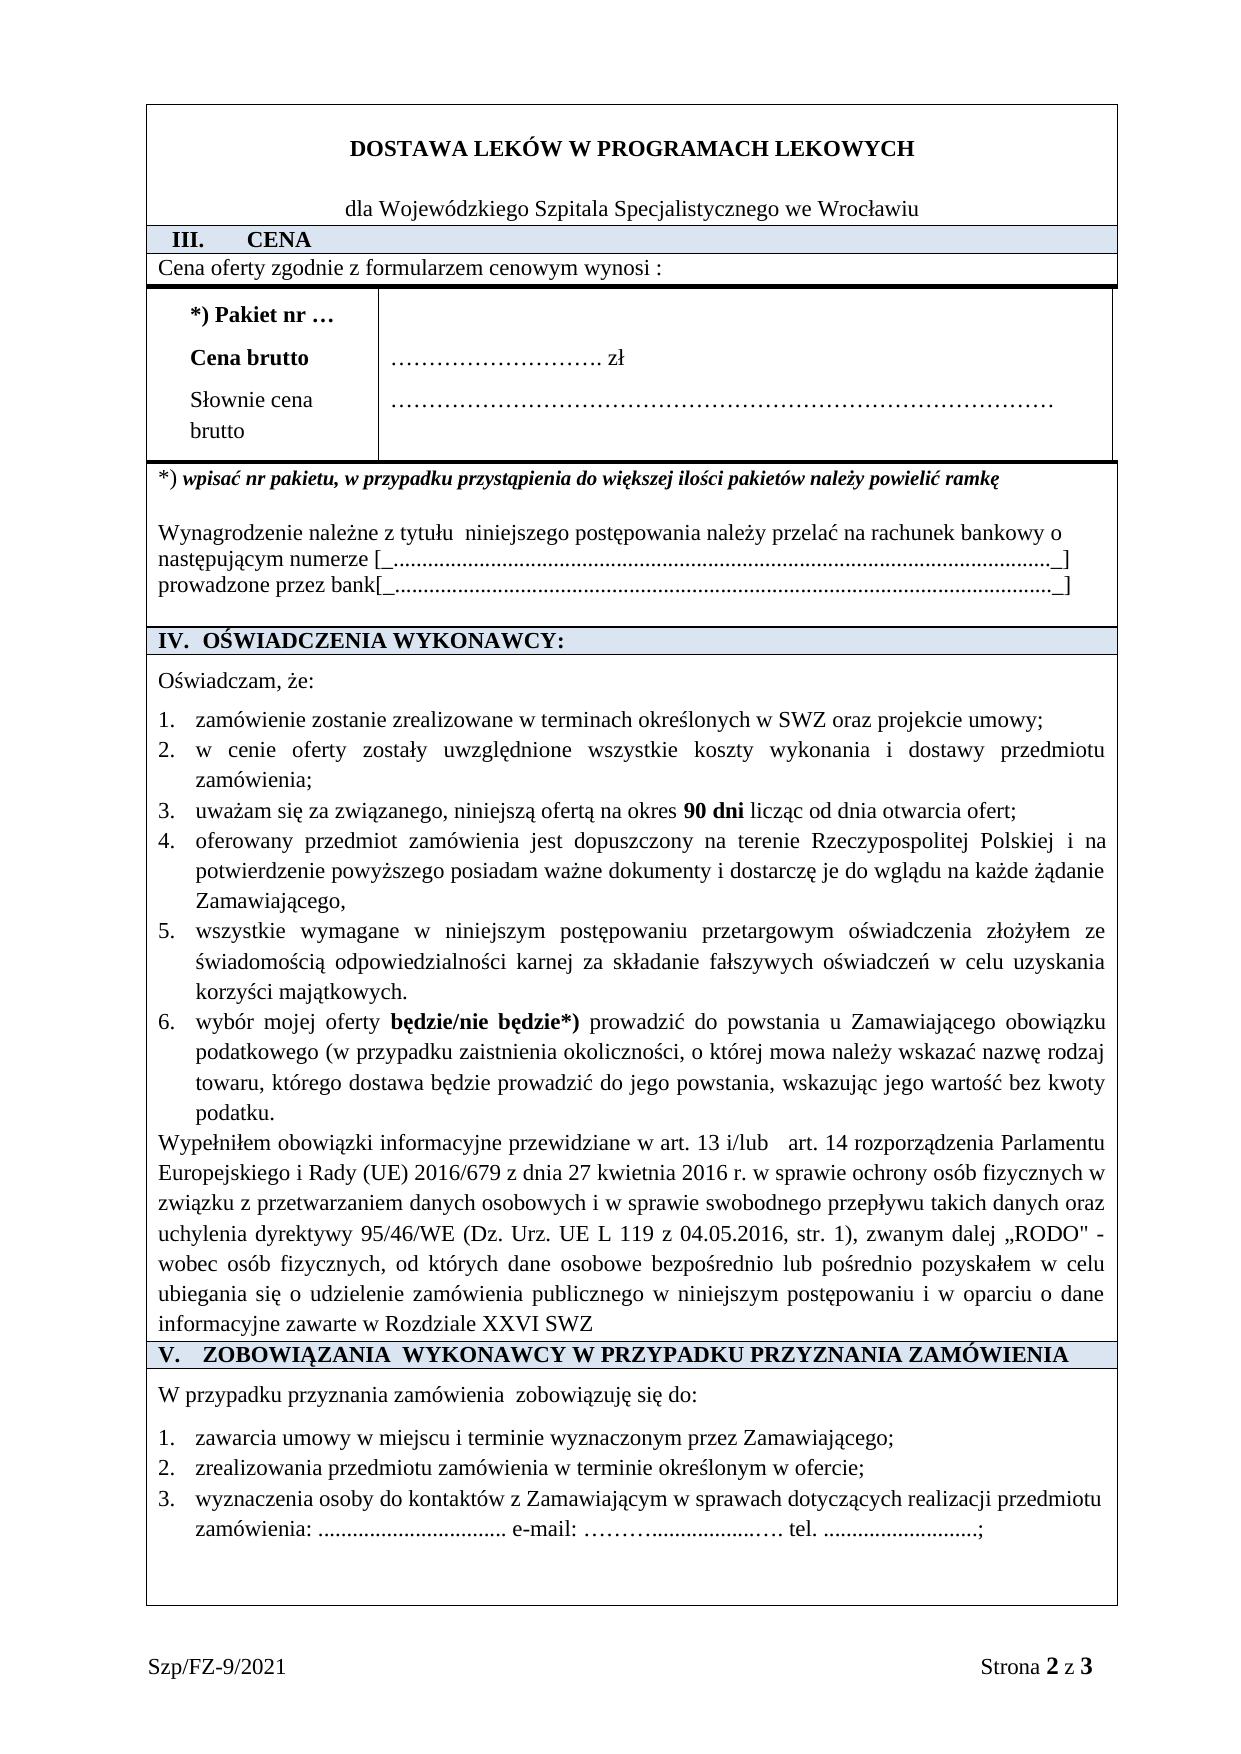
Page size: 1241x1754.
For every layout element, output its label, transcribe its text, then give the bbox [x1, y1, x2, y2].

table_cell Cena oferty zgodnie z formularzem cenowym wynosi : [147, 254, 1117, 284]
table_cell ZOBOWIĄZANIA WYKONAWCY W PRZYPADKU PRZYZNANIA ZAMÓWIENIA [147, 1342, 1117, 1368]
table_cell CENA [147, 226, 1117, 253]
table_cell *) wpisać nr pakietu, w przypadku przystąpienia do większej ilości pakietów należy powielić ramkę Wynagrodzenie należne z tytułu niniejszego postępowania należy przelać na rachunek bankowy o następującym numerze [_..................................................................................................................._] prowadzone przez bank[_..................................................................................................................._] [147, 464, 1117, 626]
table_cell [147, 105, 1117, 225]
table_cell W przypadku przyznania zamówienia zobowiązuję się do: zawarcia umowy w miejscu i terminie wyznaczonym przez Zamawiającego; zrealizowania przedmiotu zamówienia w terminie określonym w ofercie; wyznaczenia osoby do kontaktów z Zamawiającym w sprawach dotyczących realizacji przedmiotu zamówienia: ................................. e-mail: ………..................…. tel. ...........................; [147, 1369, 1117, 1605]
table_cell [147, 289, 179, 459]
table_cell *) Pakiet nr … Cena brutto Słownie cena brutto [179, 289, 378, 459]
table_cell OŚWIADCZENIA WYKONAWCY: [147, 628, 1117, 654]
table_cell Oświadczam, że: zamówienie zostanie zrealizowane w terminach określonych w SWZ oraz projekcie umowy; w cenie oferty zostały uwzględnione wszystkie koszty wykonania i dostawy przedmiotu zamówienia; uważam się za związanego, niniejszą ofertą na okres 90 dni licząc od dnia otwarcia ofert; oferowany przedmiot zamówienia jest dopuszczony na terenie Rzeczypospolitej Polskiej i na potwierdzenie powyższego posiadam ważne dokumenty i dostarczę je do wglądu na każde żądanie Zamawiającego, wszystkie wymagane w niniejszym postępowaniu przetargowym oświadczenia złożyłem ze świadomością odpowiedzialności karnej za składanie fałszywych oświadczeń w celu uzyskania korzyści majątkowych. wybór mojej oferty będzie/nie będzie*) prowadzić do powstania u Zamawiającego obowiązku podatkowego (w przypadku zaistnienia okoliczności, o której mowa należy wskazać nazwę rodzaj towaru, którego dostawa będzie prowadzić do jego powstania, wskazując jego wartość bez kwoty podatku. Wypełniłem obowiązki informacyjne przewidziane w art. 13 i/lub art. 14 rozporządzenia Parlamentu Europejskiego i Rady (UE) 2016/679 z dnia 27 kwietnia 2016 r. w sprawie ochrony osób fizycznych w związku z przetwarzaniem danych osobowych i w sprawie swobodnego przepływu takich danych oraz uchylenia dyrektywy 95/46/WE (Dz. Urz. UE L 119 z 04.05.2016, str. 1), zwanym dalej „RODO" - wobec osób fizycznych, od których dane osobowe bezpośrednio lub pośrednio pozyskałem w celu ubiegania się o udzielenie zamówienia publicznego w niniejszym postępowaniu i w oparciu o dane informacyjne zawarte w Rozdziale XXVI SWZ [147, 655, 1117, 1341]
table_cell ………………………. zł …………………………………………………………………………… [379, 289, 1112, 459]
